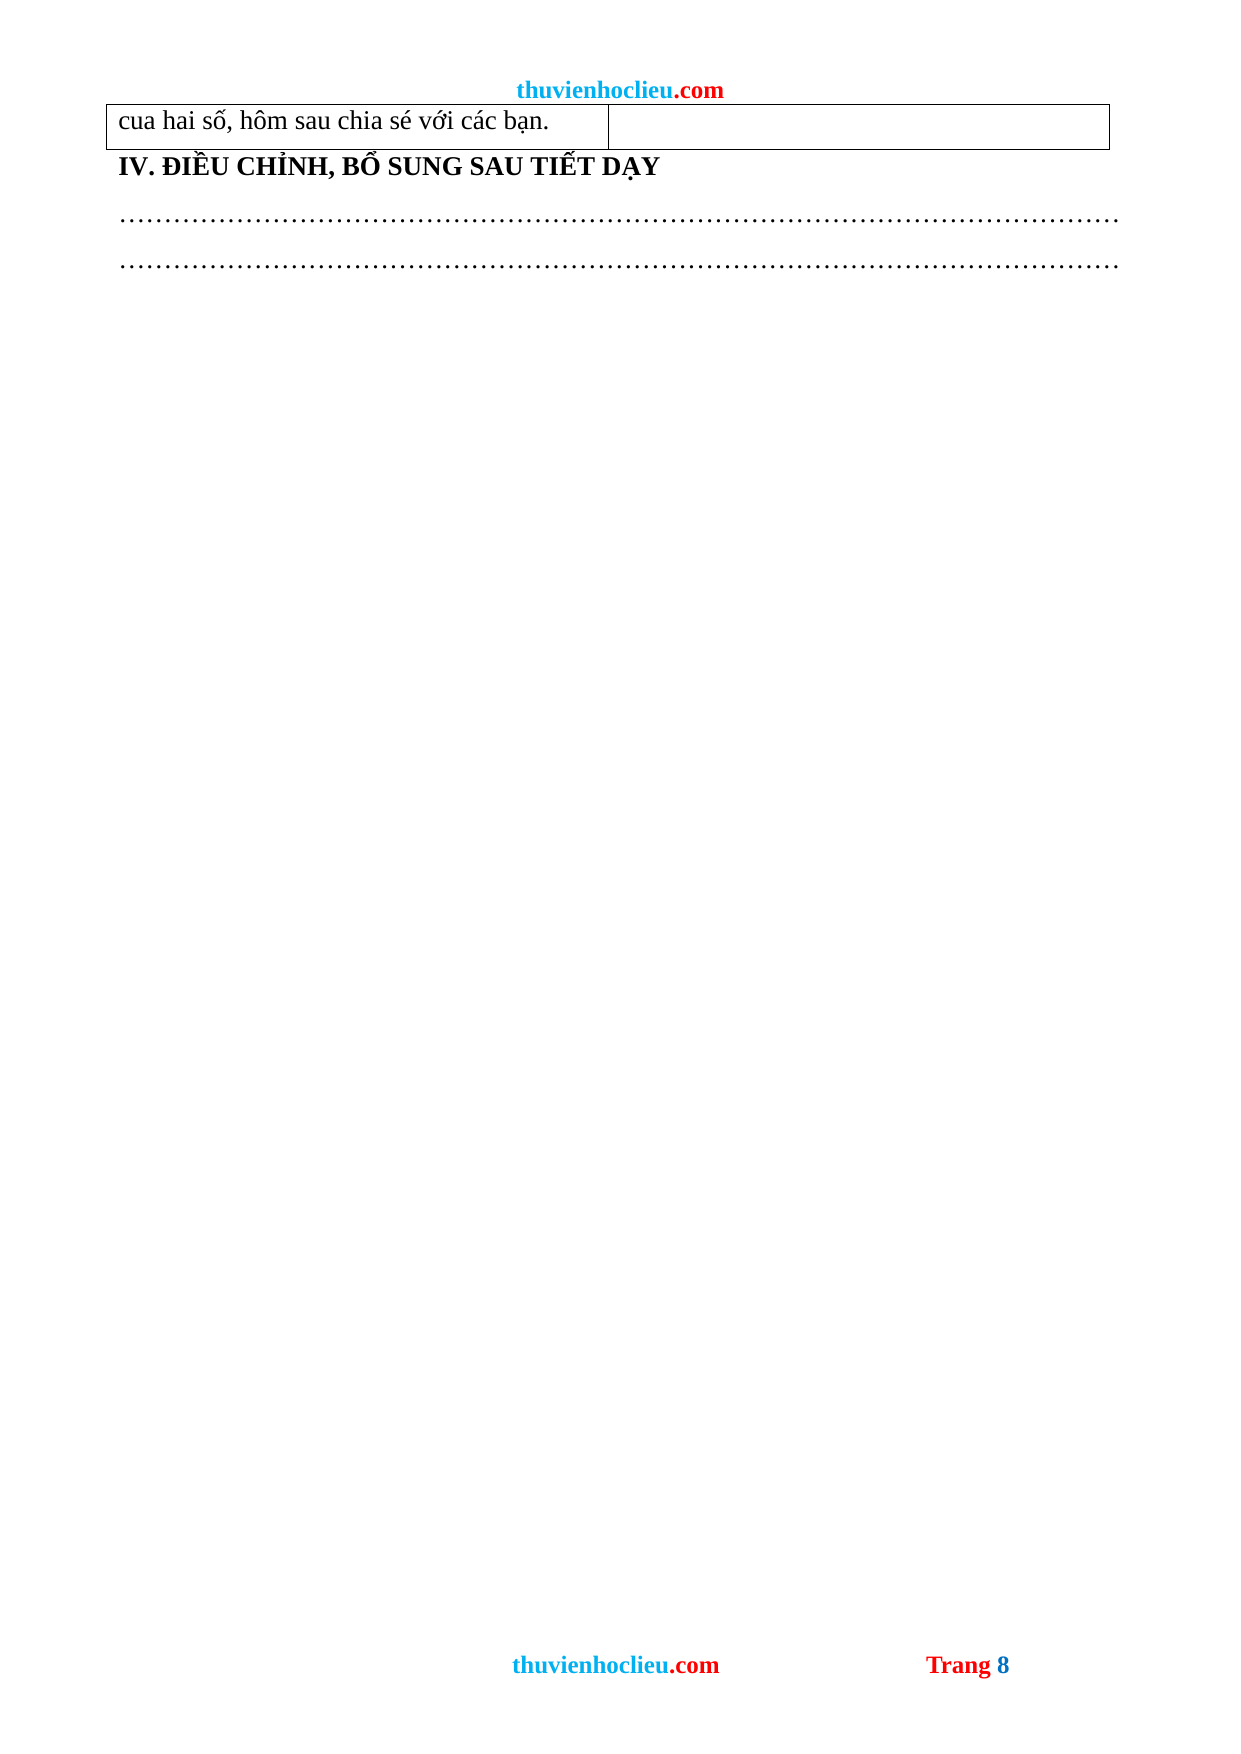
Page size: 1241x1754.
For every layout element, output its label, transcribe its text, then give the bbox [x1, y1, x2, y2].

text ………………………………………………………………………………………………… [118, 243, 1122, 275]
text ………………………………………………………………………………………………… [118, 197, 1122, 228]
table_cell [609, 105, 1109, 149]
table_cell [107, 105, 608, 149]
list IV. ĐIỀU CHỈNH, BỔ SUNG SAU TIẾT DẠY [118, 150, 1122, 181]
